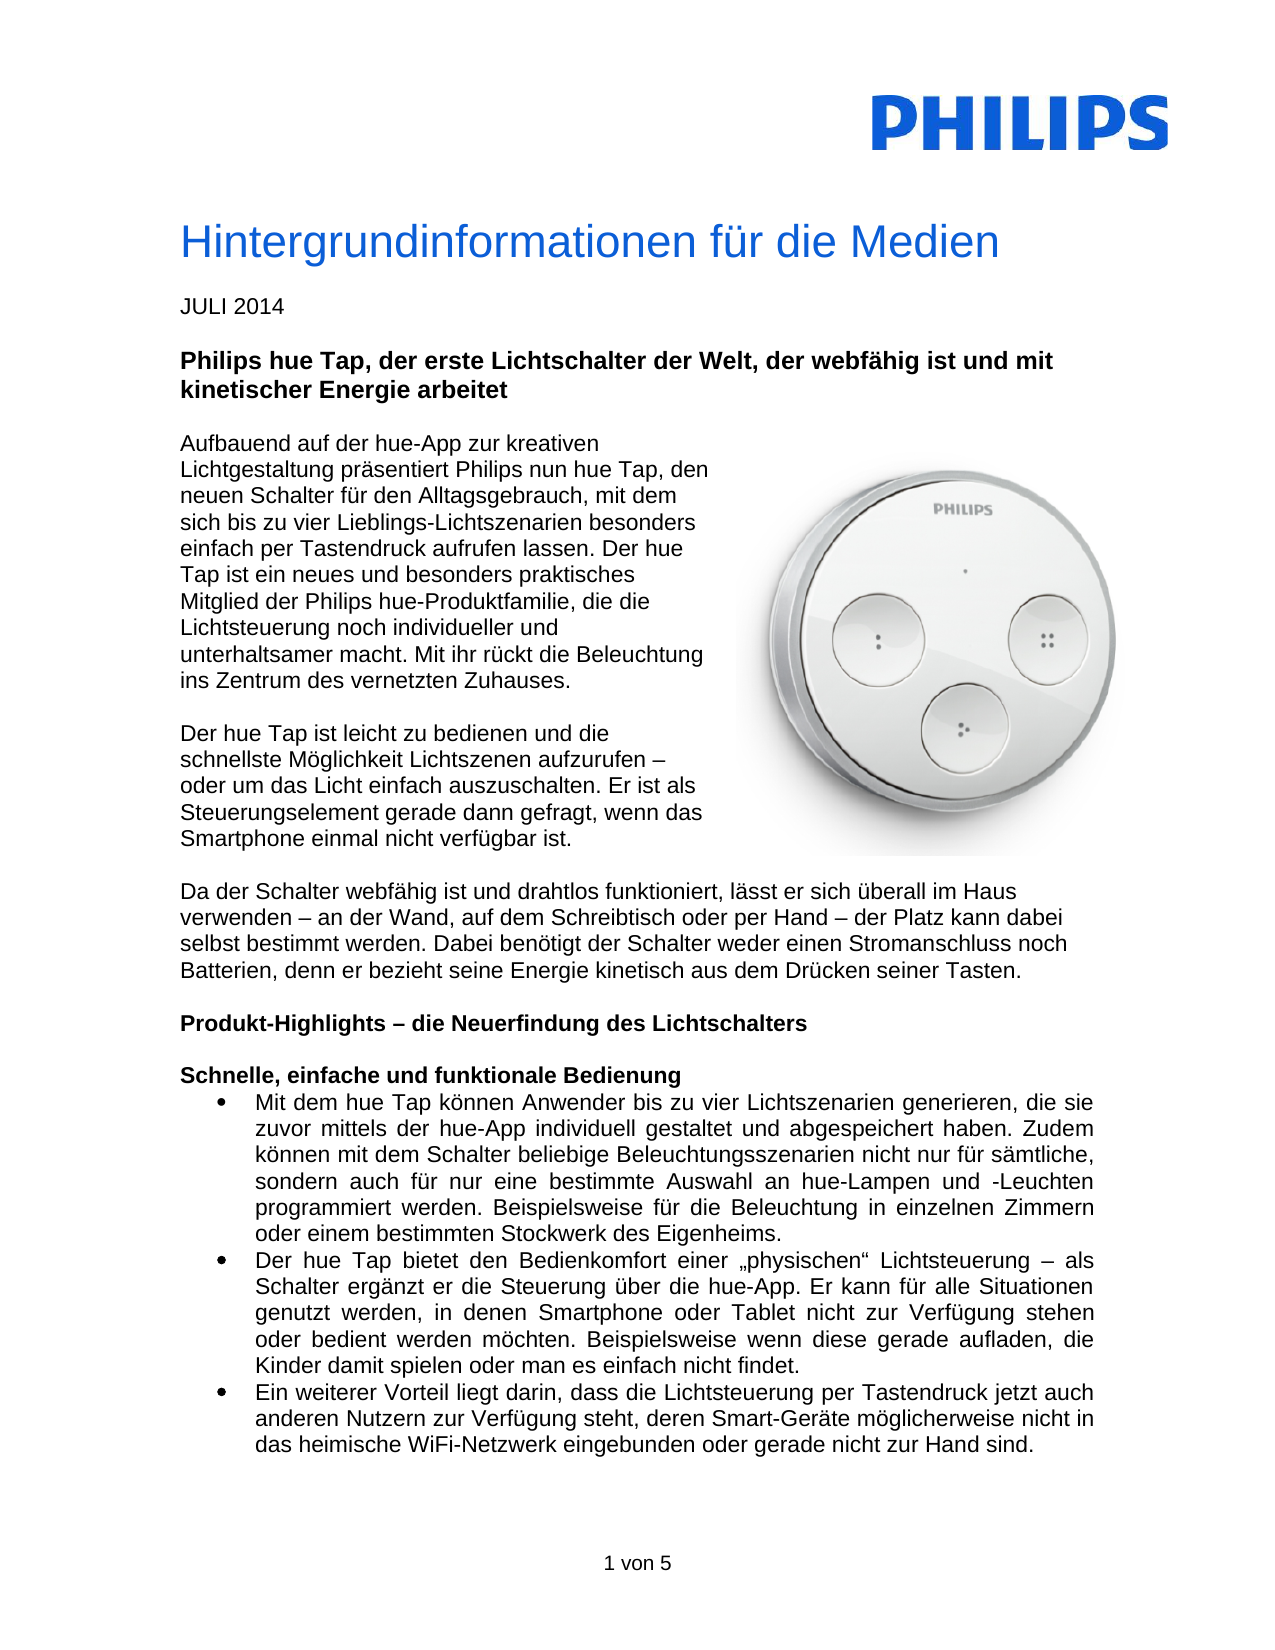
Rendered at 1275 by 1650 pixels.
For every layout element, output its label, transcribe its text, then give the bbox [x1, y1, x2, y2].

text Philips hue Tap, der erste Lichtschalter der Welt, der webfähig ist und mit kinetischer Energie arbeitet [180, 346, 1095, 403]
picture [734, 444, 1169, 854]
subtitle JULI 2014 [180, 293, 1095, 319]
text Der hue Tap ist leicht zu bedienen und die schnellste Möglichkeit Lichtszenen aufzurufen – oder um das Licht einfach auszuschalten. Er ist als Steuerungselement gerade dann gefragt, wenn das Smartphone einmal nicht verfügbar ist. [180, 719, 734, 851]
text Aufbauend auf der hue-App zur kreativen Lichtgestaltung präsentiert Philips nun hue Tap, den neuen Schalter für den Alltagsgebrauch, mit dem sich bis zu vier Lieblings-Lichtszenarien besonders einfach per Tastendruck aufrufen lassen. Der hue Tap ist ein neues und besonders praktisches Mitglied der Philips hue-Produktfamilie, die die Lichtsteuerung noch individueller und unterhaltsamer macht. Mit ihr rückt die Beleuchtung ins Zentrum des vernetzten Zuhauses. [180, 430, 1095, 693]
list Mit dem hue Tap können Anwender bis zu vier Lichtszenarien generieren, die sie zuvor mittels der hue-App individuell gestaltet und abgespeichert haben. Zudem können mit dem Schalter beliebige Beleuchtungsszenarien nicht nur für sämtliche, sondern auch für nur eine bestimmte Auswahl an hue-Lampen und -Leuchten programmiert werden. Beispielsweise für die Beleuchtung in einzelnen Zimmern oder einem bestimmten Stockwerk des Eigenheims. [217, 1088, 1095, 1247]
subtitle Hintergrundinformationen für die Medien [180, 214, 1095, 267]
text Schnelle, einfache und funktionale Bedienung [180, 1062, 1095, 1088]
list Der hue Tap bietet den Bedienkomfort einer „physischen“ Lichtsteuerung – als Schalter ergänzt er die Steuerung über die hue-App. Er kann für alle Situationen genutzt werden, in denen Smartphone oder Tablet nicht zur Verfügung stehen oder bedient werden möchten. Beispielsweise wenn diese gerade aufladen, die Kinder damit spielen oder man es einfach nicht findet. [217, 1247, 1095, 1378]
list Ein weiterer Vorteil liegt darin, dass die Lichtsteuerung per Tastendruck jetzt auch anderen Nutzern zur Verfügung steht, deren Smart-Geräte möglicherweise nicht in das heimische WiFi-Netzwerk eingebunden oder gerade nicht zur Hand sind. [217, 1378, 1095, 1457]
text Da der Schalter webfähig ist und drahtlos funktioniert, lässt er sich überall im Haus verwenden – an der Wand, auf dem Schreibtisch oder per Hand – der Platz kann dabei selbst bestimmt werden. Dabei benötigt der Schalter weder einen Stromanschluss noch Batterien, denn er bezieht seine Energie kinetisch aus dem Drücken seiner Tasten. [180, 878, 1095, 983]
picture [870, 95, 1168, 149]
text Produkt-Highlights – die Neuerfindung des Lichtschalters [180, 1009, 1095, 1036]
